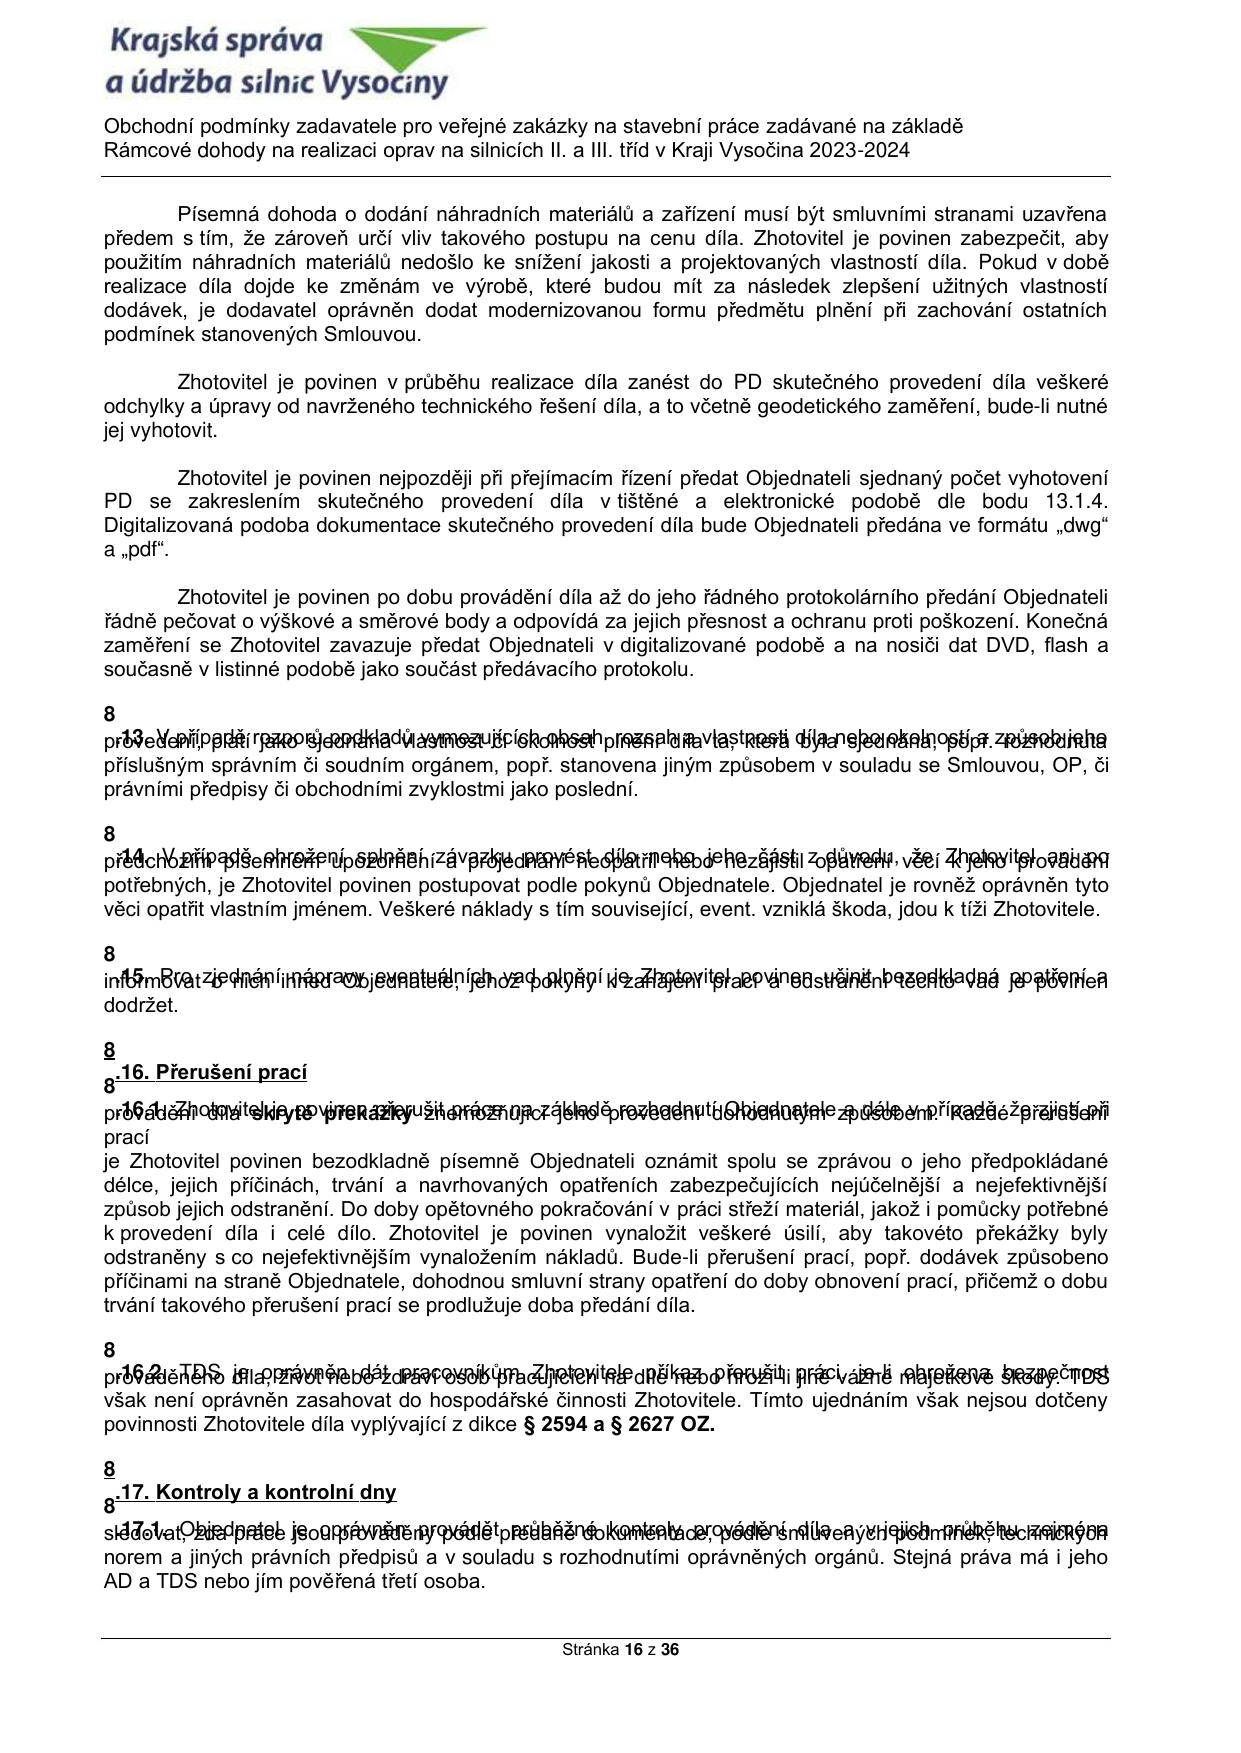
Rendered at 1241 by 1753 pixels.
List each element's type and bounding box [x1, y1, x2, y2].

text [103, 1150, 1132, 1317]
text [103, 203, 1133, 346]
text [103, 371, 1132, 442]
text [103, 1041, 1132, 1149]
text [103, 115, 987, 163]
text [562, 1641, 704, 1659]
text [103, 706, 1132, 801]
picture [101, 17, 496, 110]
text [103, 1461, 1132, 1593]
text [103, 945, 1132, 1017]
picture [98, 172, 1113, 179]
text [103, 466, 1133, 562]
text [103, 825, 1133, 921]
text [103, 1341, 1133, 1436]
picture [98, 1635, 1113, 1641]
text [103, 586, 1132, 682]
